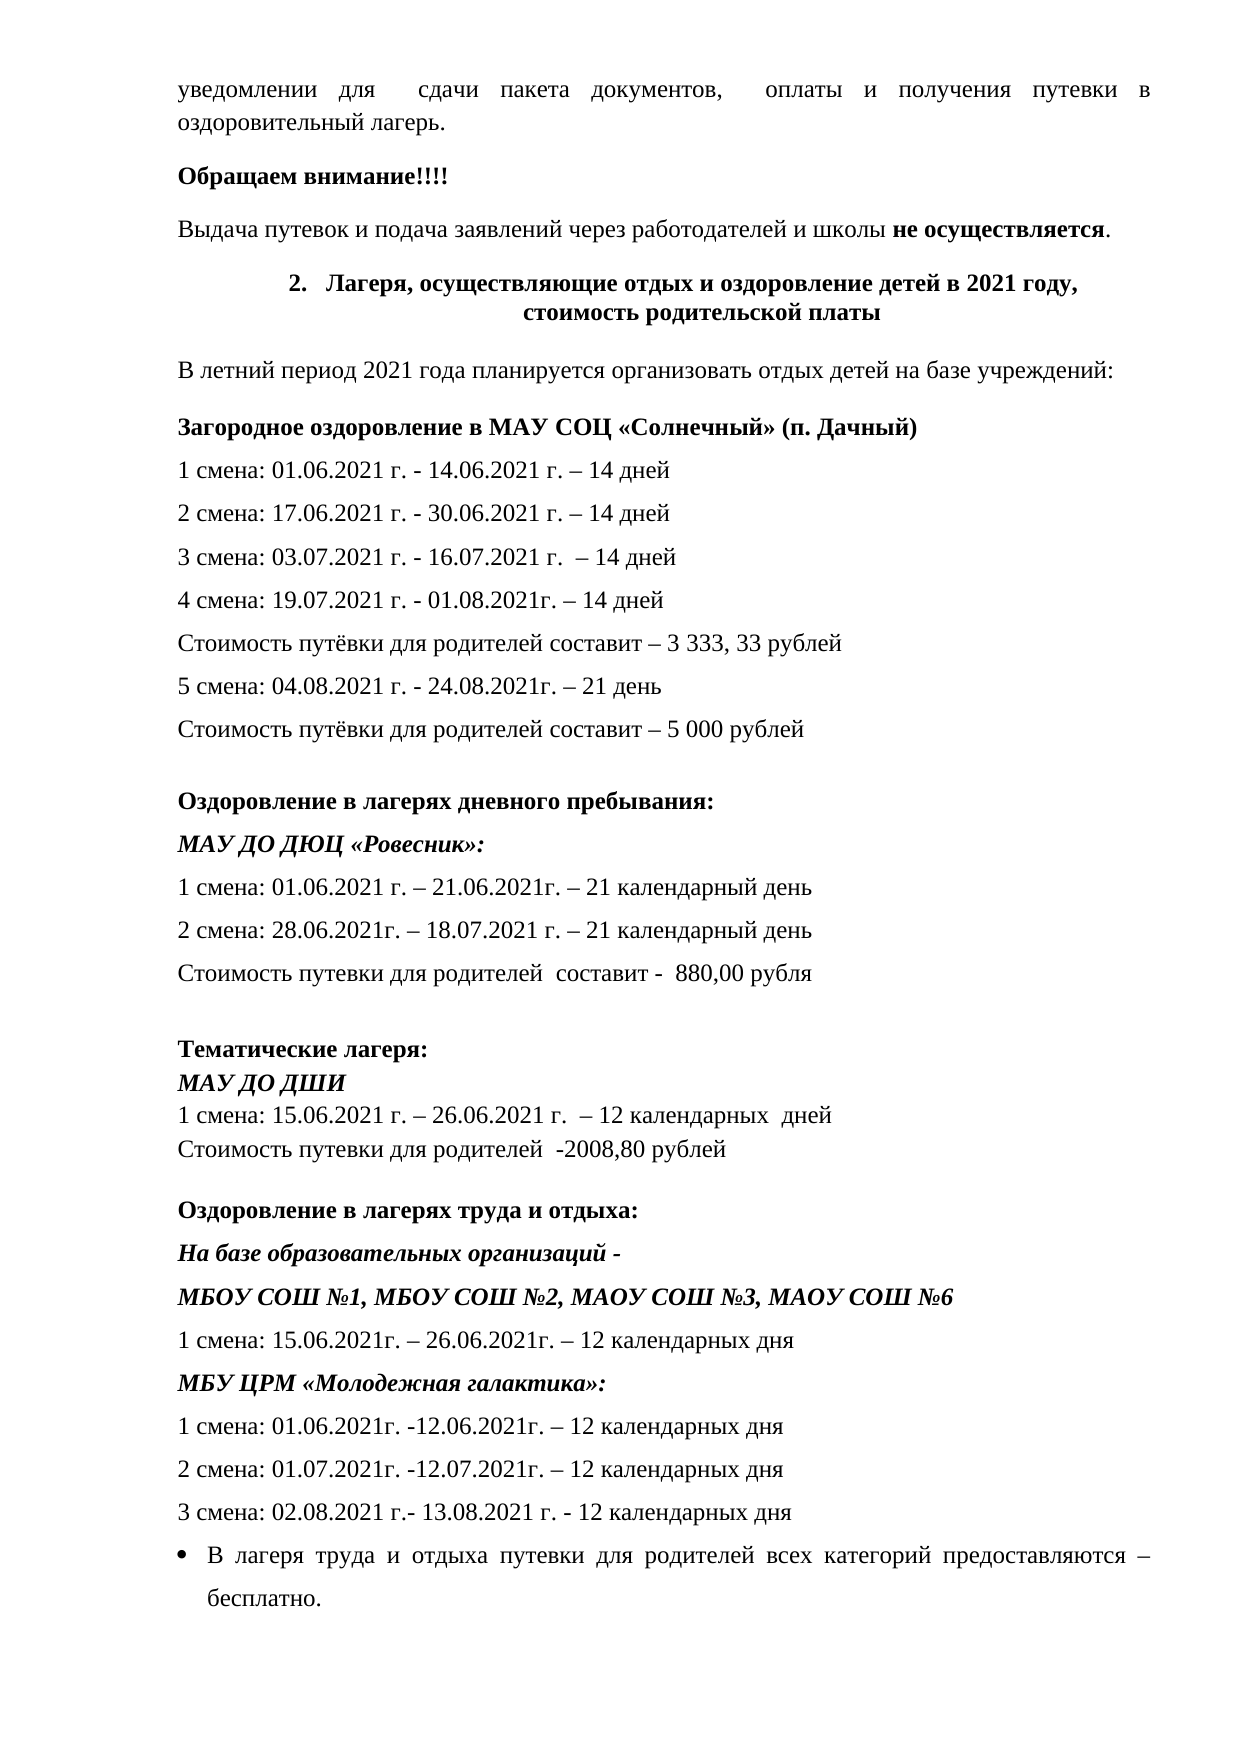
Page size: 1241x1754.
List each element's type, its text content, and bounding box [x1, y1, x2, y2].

text МАУ ДО ДШИ [177, 1068, 1152, 1096]
text Оздоровление в лагерях дневного пребывания: [177, 786, 1152, 815]
text 3 смена: 02.08.2021 г.- 13.08.2021 г. - 12 календарных дня [177, 1497, 1152, 1526]
text 3 смена: 03.07.2021 г. - 16.07.2021 г. – 14 дней [177, 542, 1152, 570]
list Лагеря, осуществляющие отдых и оздоровление детей в 2021 году, [215, 268, 1152, 297]
text МБОУ СОШ №1, МБОУ СОШ №2, МАОУ СОШ №3, МАОУ СОШ №6 [177, 1282, 1152, 1310]
text Стоимость путевки для родителей -2008,80 рублей [177, 1134, 1152, 1162]
text 1 смена: 01.06.2021 г. – 21.06.2021г. – 21 календарный день [177, 872, 1152, 901]
text 1 смена: 01.06.2021г. -12.06.2021г. – 12 календарных дня [177, 1411, 1152, 1440]
text В летний период 2021 года планируется организовать отдых детей на базе учреждений: [177, 355, 1152, 383]
text 2 смена: 01.07.2021г. -12.07.2021г. – 12 календарных дня [177, 1454, 1152, 1483]
text 1 смена: 15.06.2021г. – 26.06.2021г. – 12 календарных дня [177, 1325, 1152, 1353]
text МАУ ДО ДЮЦ «Ровесник»: [177, 829, 1152, 858]
text Стоимость путёвки для родителей составит – 5 000 рублей [177, 714, 1152, 743]
text 5 смена: 04.08.2021 г. - 24.08.2021г. – 21 день [177, 671, 1152, 700]
text Тематические лагеря: [177, 1034, 1152, 1063]
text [177, 74, 1152, 136]
text Обращаем внимание!!!! [177, 161, 1152, 189]
text Выдача путевок и подача заявлений через работодателей и школы не осуществляется. [177, 214, 1152, 243]
text МБУ ЦРМ «Молодежная галактика»: [177, 1368, 1152, 1397]
text 4 смена: 19.07.2021 г. - 01.08.2021г. – 14 дней [177, 585, 1152, 613]
text 1 смена: 01.06.2021 г. - 14.06.2021 г. – 14 дней [177, 455, 1152, 484]
text На базе образовательных организаций - [177, 1238, 1152, 1267]
list стоимость родительской платы [252, 297, 1152, 326]
text Стоимость путевки для родителей составит - 880,00 рубля [177, 958, 1152, 987]
text 1 смена: 15.06.2021 г. – 26.06.2021 г. – 12 календарных дней [177, 1101, 1152, 1129]
text Стоимость путёвки для родителей составит – 3 333, 33 рублей [177, 628, 1152, 657]
text Загородное оздоровление в МАУ СОЦ «Солнечный» (п. Дачный) [177, 412, 1152, 441]
text 2 смена: 28.06.2021г. – 18.07.2021 г. – 21 календарный день [177, 915, 1152, 944]
text Оздоровление в лагерях труда и отдыха: [177, 1195, 1152, 1224]
text 2 смена: 17.06.2021 г. - 30.06.2021 г. – 14 дней [177, 498, 1152, 527]
list В лагеря труда и отдыха путевки для родителей всех категорий предоставляются – бесплатно. [177, 1540, 1152, 1612]
